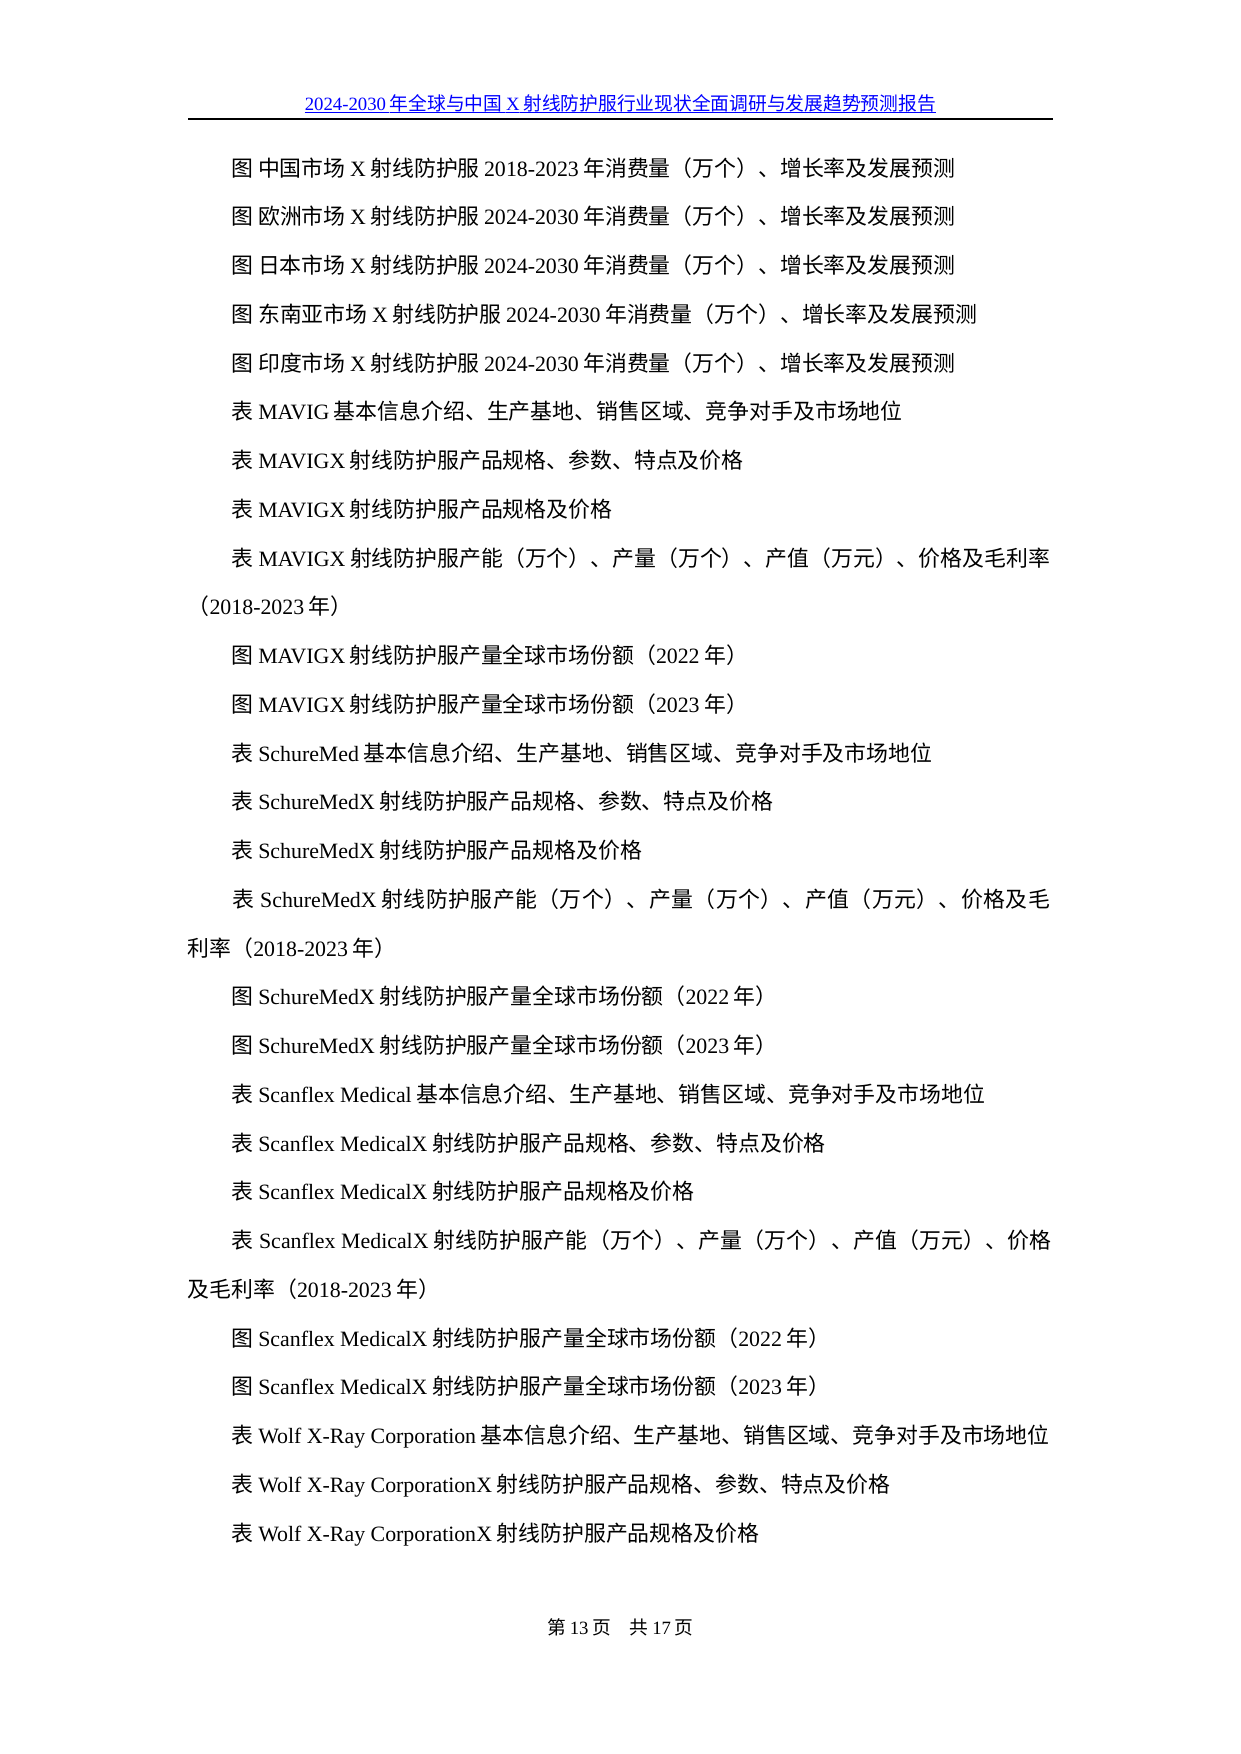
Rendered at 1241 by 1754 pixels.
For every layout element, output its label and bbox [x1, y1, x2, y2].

text [187, 150, 1053, 1548]
